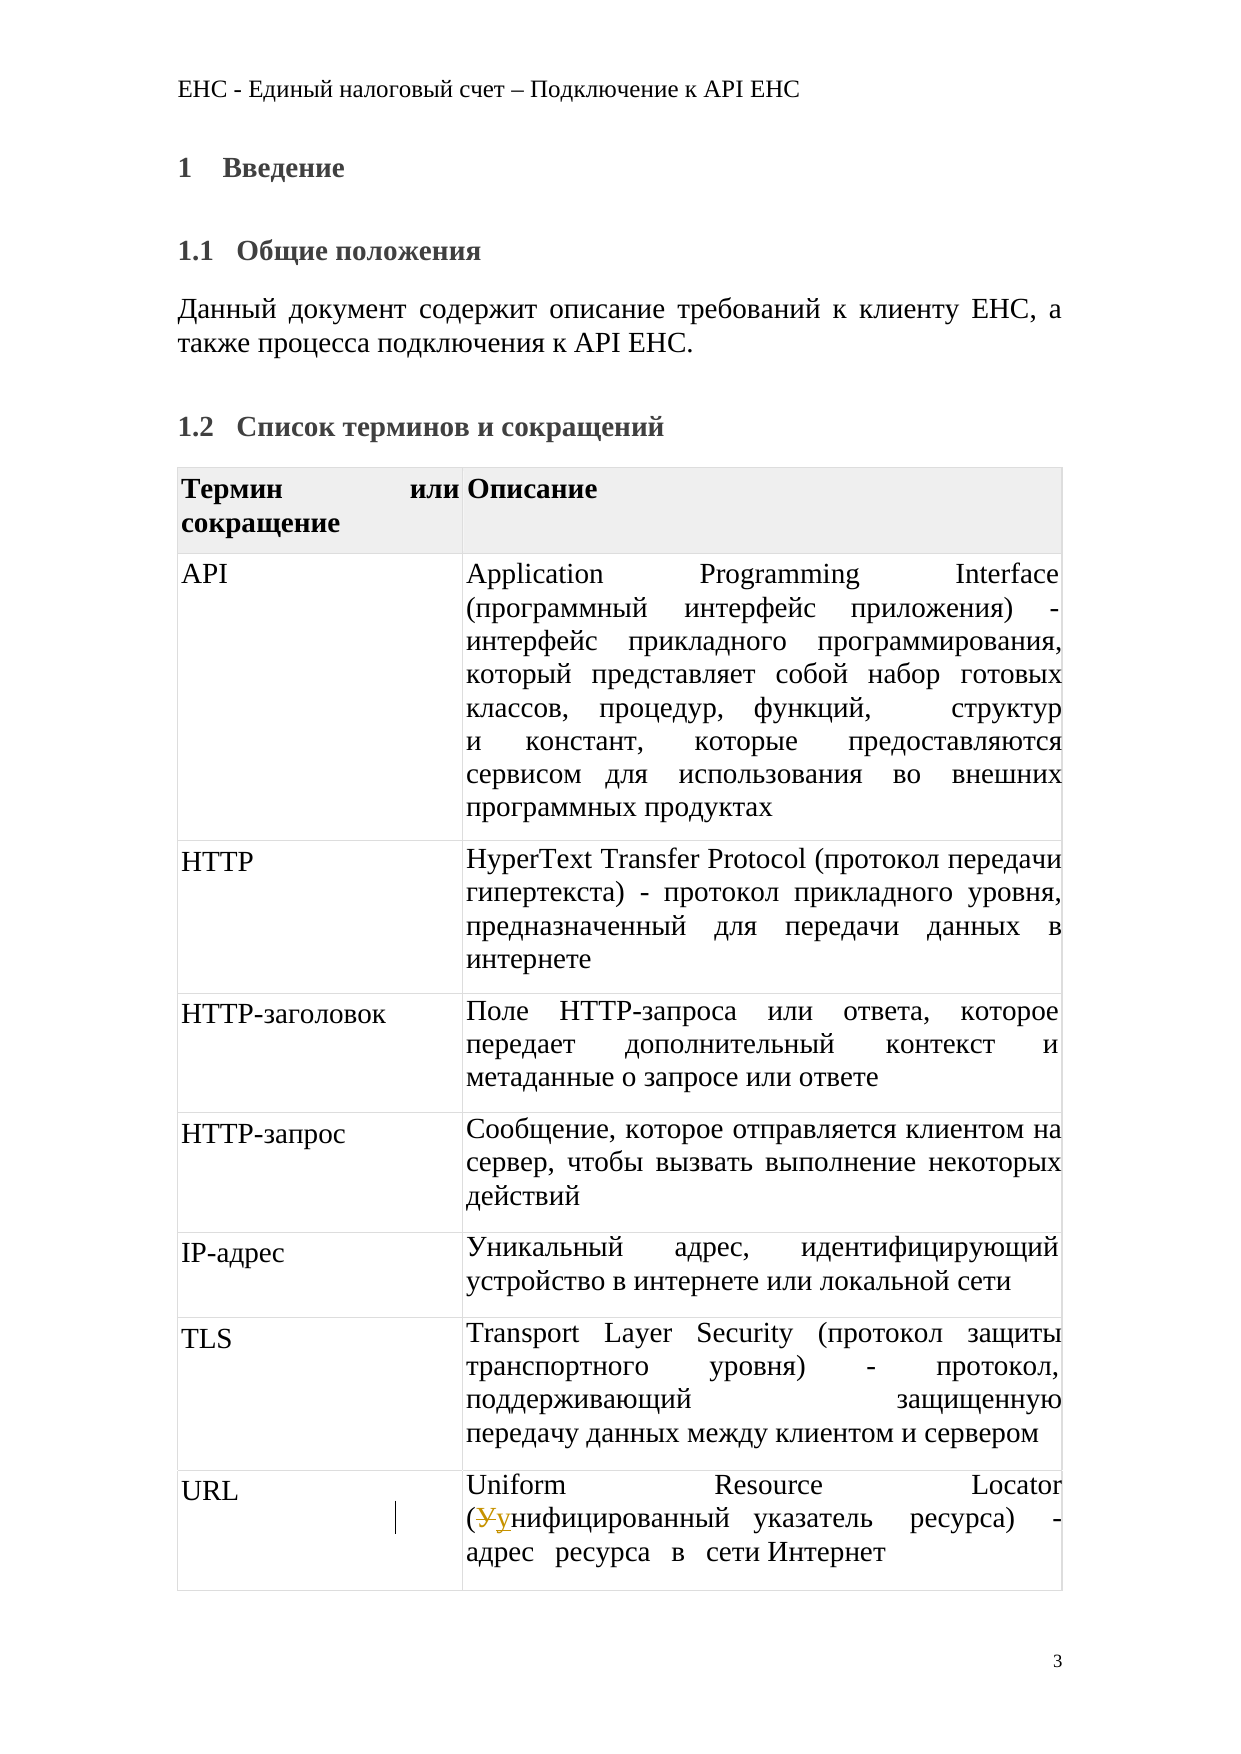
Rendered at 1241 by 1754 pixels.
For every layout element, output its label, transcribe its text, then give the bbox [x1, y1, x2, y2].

text HTTP-заголовок [181, 997, 388, 1030]
text 1 Введение [177, 150, 1154, 183]
text HyperText Transfer Protocol (протокол передачи гипертекста) - протокол прикладного уровня, предназначенный для передачи данных в интернете [466, 842, 1062, 974]
text Термин сокращение [181, 471, 348, 538]
text ЕНС - Единый налоговый счет – Подключение к API ЕНС [177, 74, 1154, 102]
text URL [181, 1474, 388, 1507]
text или Описание [409, 471, 1154, 505]
text Uniform Resource Locator (нифицированный указатель ресурса) - адрес ресурса в сети Интернет [466, 1467, 1062, 1568]
text HTTP [181, 844, 388, 877]
text HTTP-запрос [181, 1116, 388, 1149]
text TLS [181, 1321, 388, 1355]
text Transport Layer Security (протокол защиты транспортного уровня) - протокол, поддерживающий защищенную передачу данных между клиентом и сервером [466, 1316, 1062, 1448]
text IP-адрес [181, 1236, 388, 1269]
text Сообщение, которое отправляется клиентом на сервер, чтобы вызвать выполнение некоторых действий [466, 1112, 1061, 1211]
text API [181, 557, 388, 590]
text Данный документ содержит описание требований к клиенту ЕНС, а также процесса подключения к API ЕНС. [177, 292, 1070, 358]
text 3 [1053, 1650, 1154, 1672]
text 1.1 Общие положения [177, 233, 1154, 267]
text 1.2 Список терминов и сокращений [177, 409, 1154, 442]
text Уникальный адрес, идентифицирующий устройство в интернете или локальной сети [466, 1230, 1066, 1297]
text Application Programming Interface (программный интерфейс приложения) -интерфейс прикладного программирования, который представляет собой набор готовых классов, процедур, функций, структур и констант, которые предоставляются сервисом для использования во внешних программных продуктах [466, 557, 1062, 823]
text Поле HTTP-запроса или ответа, которое передает дополнительный контекст и метаданные о запросе или ответе [466, 993, 1062, 1093]
